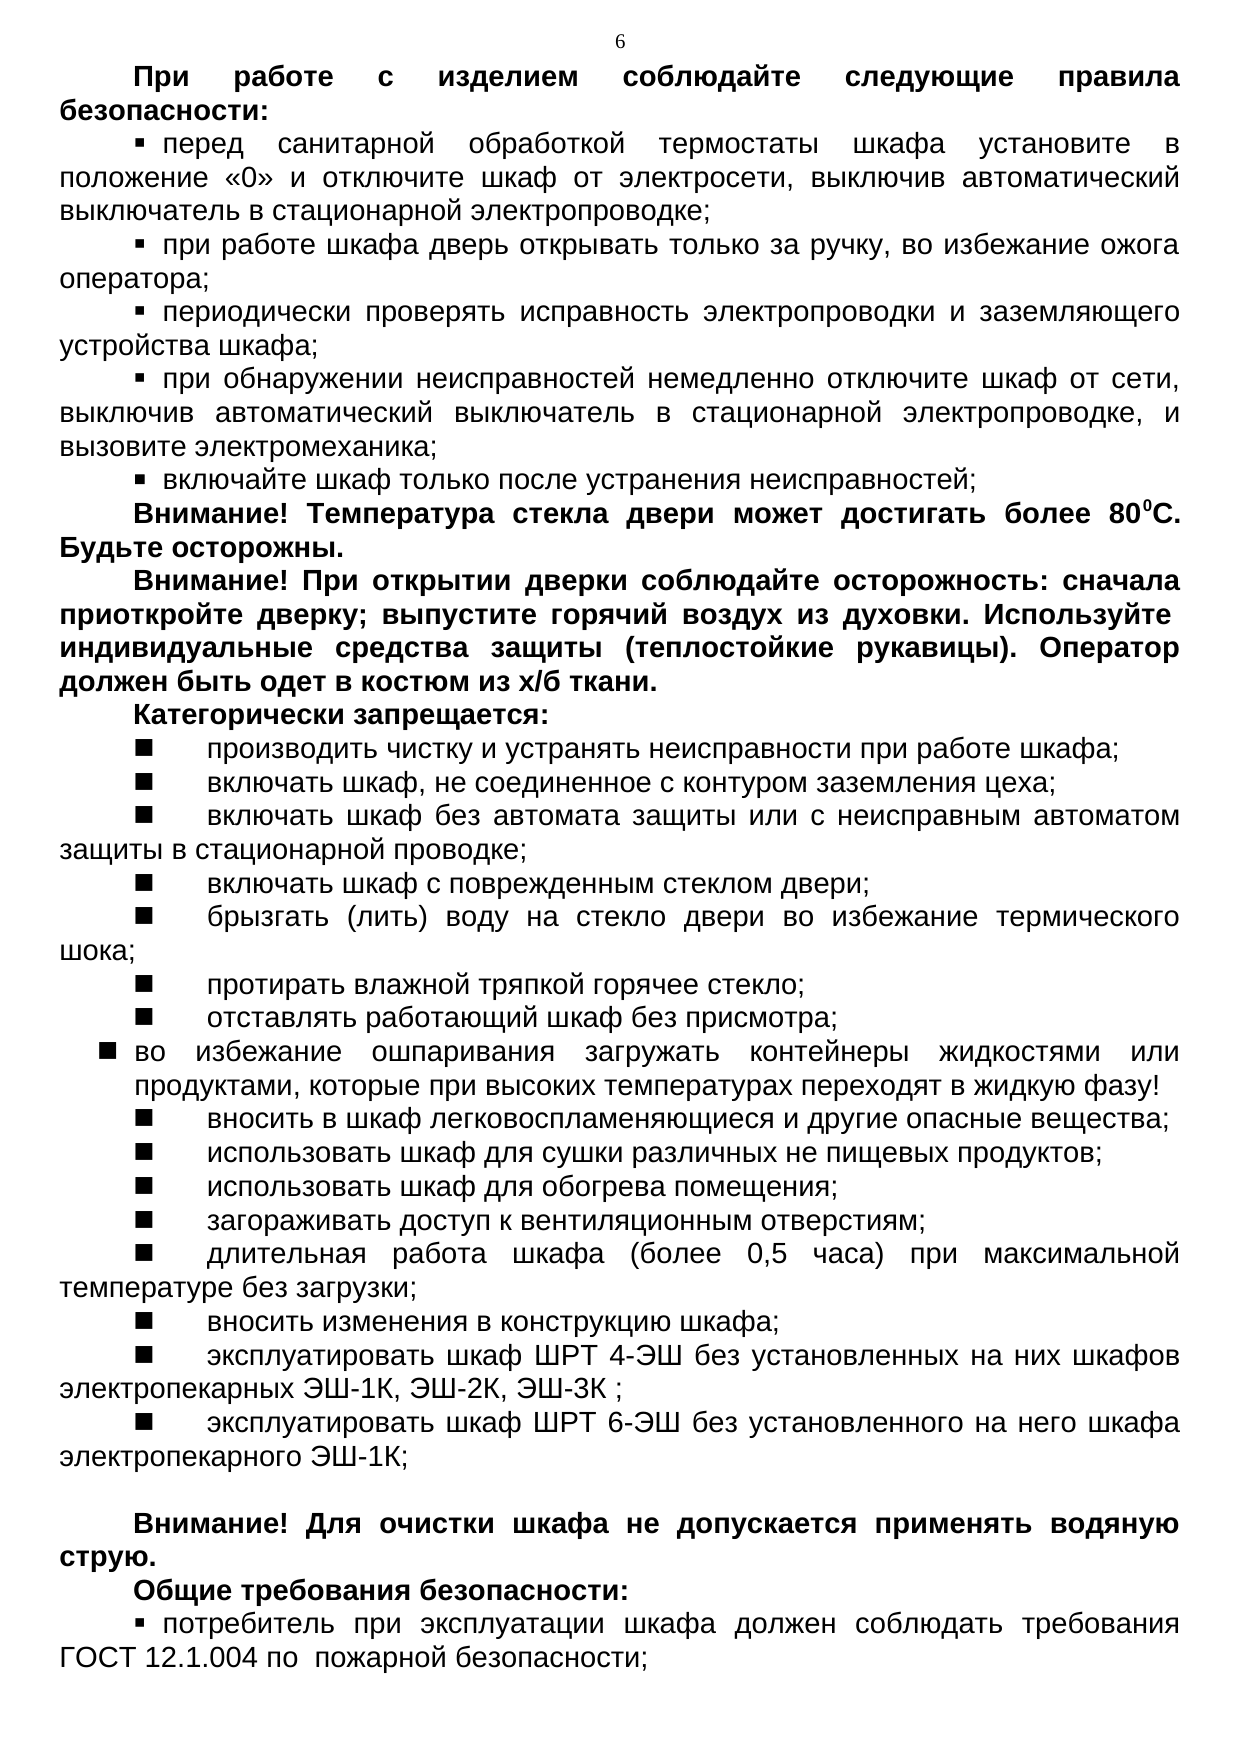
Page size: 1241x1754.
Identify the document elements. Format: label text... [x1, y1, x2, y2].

list эксплуатировать шкаф ШРТ 4-ЭШ без установленных на них шкафов электропекарных ЭШ-1К, ЭШ-2К, ЭШ-3К ; [59, 1338, 1181, 1405]
list использовать шкаф для обогрева помещения; [59, 1169, 1181, 1203]
list включайте шкаф только после устранения неисправностей; [126, 462, 1181, 496]
list включать шкаф без автомата защиты или с неисправным автоматом защиты в стационарной проводке; [59, 798, 1181, 866]
list длительная работа шкафа (более 0,5 часа) при максимальной температуре без загрузки; [59, 1237, 1181, 1304]
list при обнаружении неисправностей немедленно отключите шкаф от сети, выключив автоматический выключатель в стационарной электропроводке, и вызовите электромеханика; [59, 362, 1181, 462]
text Внимание! Для очистки шкафа не допускается применять водяную струю. [59, 1506, 1181, 1573]
list при работе шкафа дверь открывать только за ручку, во избежание ожога оператора; [59, 227, 1181, 294]
list включать шкаф с поврежденным стеклом двери; [59, 866, 1181, 899]
text Внимание! При открытии дверки соблюдайте осторожность: сначала приоткройте дверку; выпустите горячий воздух из духовки. Используйте индивидуальные средства защиты (теплостойкие рукавицы). Оператор должен быть одет в костюм из х/б ткани. [59, 563, 1181, 697]
list брызгать (лить) воду на стекло двери во избежание термического шока; [59, 899, 1181, 967]
text При работе с изделием соблюдайте следующие правила безопасности: [59, 59, 1181, 126]
list загораживать доступ к вентиляционным отверстиям; [59, 1203, 1181, 1237]
list протирать влажной тряпкой горячее стекло; [59, 967, 1181, 1001]
list вносить в шкаф легковоспламеняющиеся и другие опасные вещества; [59, 1102, 1181, 1135]
list производить чистку и устранять неисправности при работе шкафа; [59, 731, 1181, 765]
list использовать шкаф для сушки различных не пищевых продуктов; [59, 1135, 1181, 1169]
list периодически проверять исправность электропроводки и заземляющего устройства шкафа; [59, 294, 1181, 362]
list включать шкаф, не соединенное с контуром заземления цеха; [59, 765, 1181, 798]
list Категорически запрещается: [59, 697, 1181, 731]
list отставлять работающий шкаф без присмотра; [59, 1001, 1181, 1034]
list во избежание ошпаривания загружать контейнеры жидкостями или продуктами, которые при высоких температурах переходят в жидкую фазу! [97, 1034, 1181, 1102]
list перед санитарной обработкой термостаты шкафа установите в положение «0» и отключите шкаф от электросети, выключив автоматический выключатель в стационарной электропроводке; [59, 126, 1181, 227]
text Общие требования безопасности: [59, 1573, 1181, 1606]
list эксплуатировать шкаф ШРТ 6-ЭШ без установленного на него шкафа электропекарного ЭШ-1К; [59, 1405, 1181, 1472]
text Внимание! Температура стекла двери может достигать более 800С. Будьте осторожны. [59, 496, 1181, 563]
list вносить изменения в конструкцию шкафа; [59, 1304, 1181, 1338]
list потребитель при эксплуатации шкафа должен соблюдать требования ГОСТ 12.1.004 по пожарной безопасности; [59, 1606, 1181, 1674]
